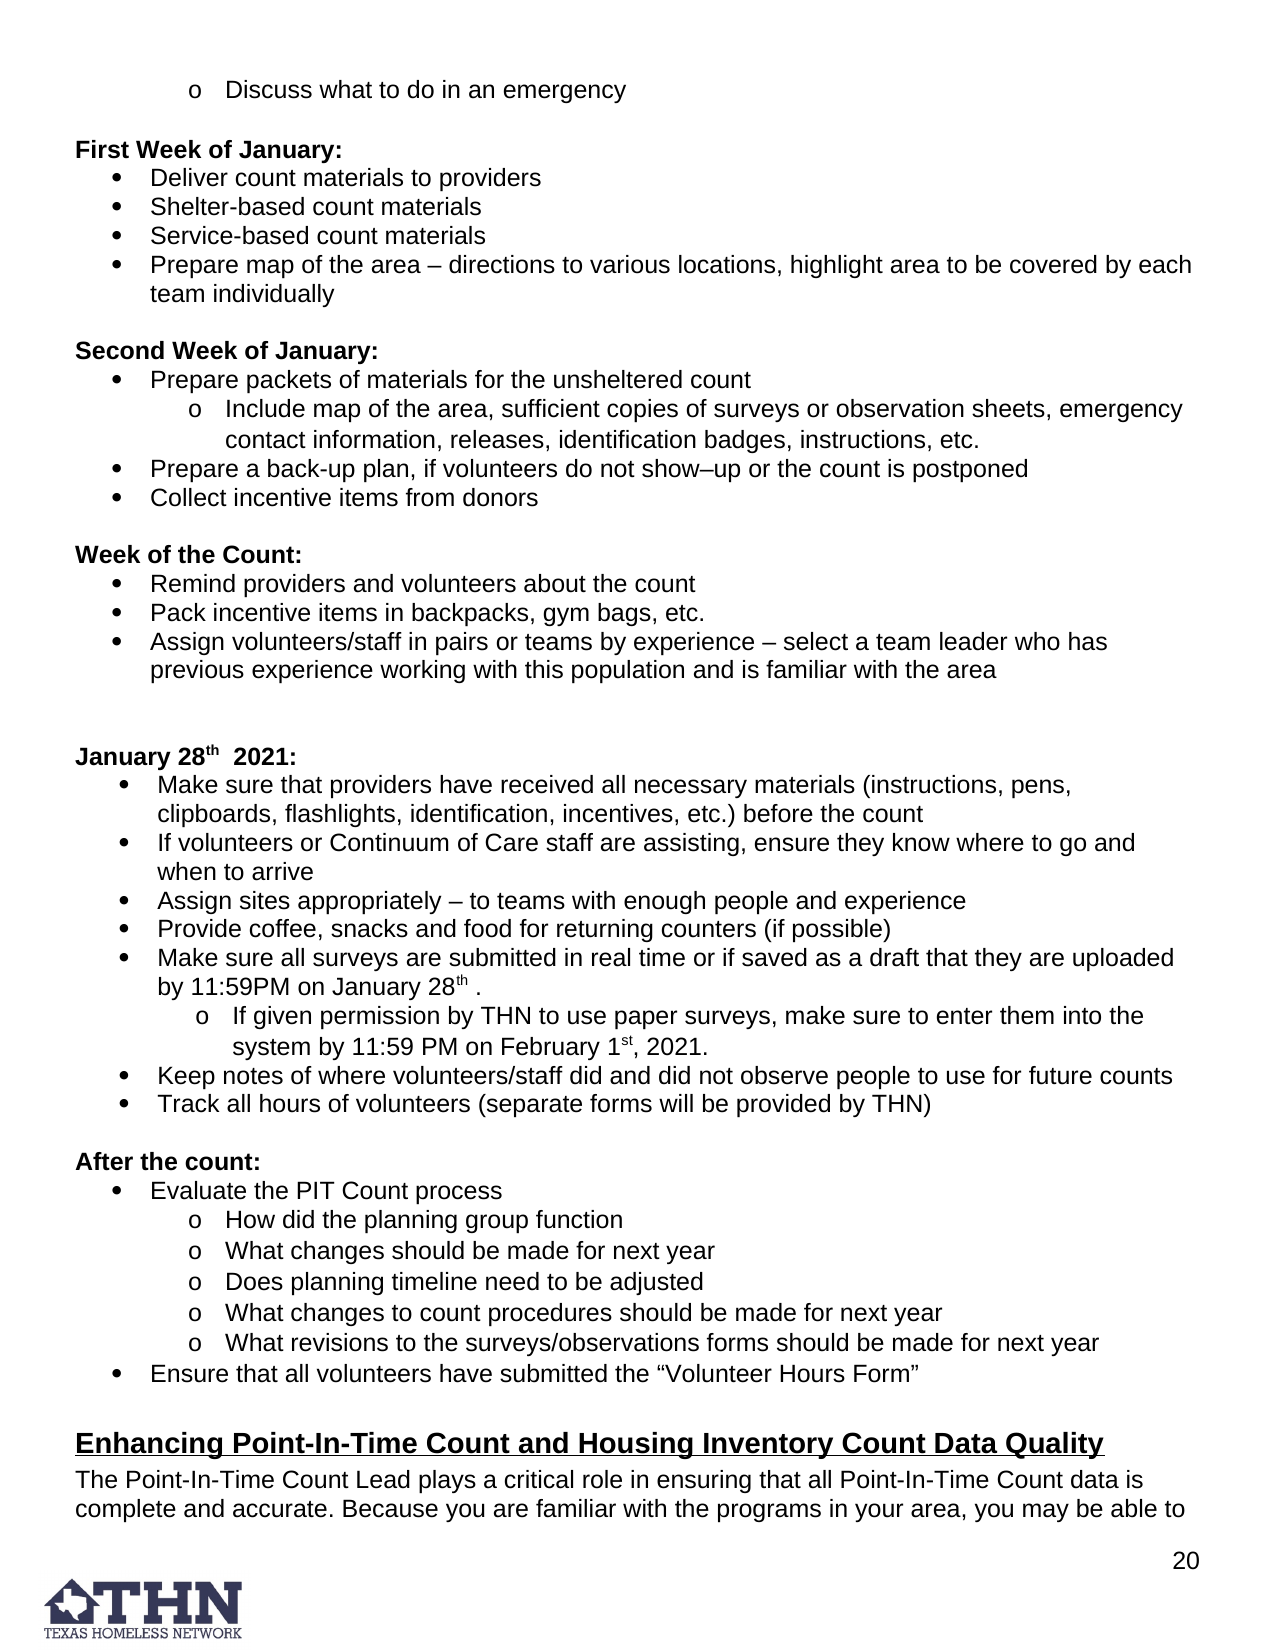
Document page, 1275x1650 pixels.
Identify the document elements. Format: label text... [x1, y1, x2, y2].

list Assign volunteers/staff in pairs or teams by experience – select a team leader who has previous experience working with this population and is familiar with the area [112, 627, 1200, 684]
list Pack incentive items in backpacks, gym bags, etc. [112, 598, 1200, 627]
list Make sure all surveys are submitted in real time or if saved as a draft that they are uploaded by 11:59PM on January 28th . [119, 943, 1200, 1001]
picture [37, 1570, 252, 1650]
list Prepare packets of materials for the unsheltered count [112, 365, 1200, 394]
list What changes to count procedures should be made for next year [187, 1297, 1200, 1328]
text Second Week of January: [75, 336, 1200, 365]
list Service-based count materials [112, 221, 1200, 250]
text January 28th 2021: [75, 742, 1200, 770]
list Discuss what to do in an emergency [187, 75, 1200, 106]
list Provide coffee, snacks and food for returning counters (if possible) [119, 914, 1200, 943]
subtitle Enhancing Point-In-Time Count and Housing Inventory Count Data Quality [75, 1426, 1200, 1459]
text First Week of January: [75, 135, 1200, 163]
list What changes should be made for next year [187, 1236, 1200, 1267]
list What revisions to the surveys/observations forms should be made for next year [187, 1328, 1200, 1359]
list If given permission by THN to use paper surveys, make sure to enter them into the system by 11:59 PM on February 1st, 2021. [194, 1001, 1200, 1061]
list Make sure that providers have received all necessary materials (instructions, pens, clipboards, flashlights, identification, incentives, etc.) before the count [119, 770, 1200, 828]
text Week of the Count: [75, 540, 1200, 569]
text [75, 1466, 1200, 1523]
list Prepare a back-up plan, if volunteers do not show–up or the count is postponed [112, 454, 1200, 482]
list Assign sites appropriately – to teams with enough people and experience [119, 886, 1200, 914]
list If volunteers or Continuum of Care staff are assisting, ensure they know where to go and when to arrive [119, 828, 1200, 886]
list Shelter-based count materials [112, 192, 1200, 221]
text After the count: [75, 1147, 1200, 1176]
list Prepare map of the area – directions to various locations, highlight area to be covered by each team individually [112, 250, 1200, 308]
list Keep notes of where volunteers/staff did and did not observe people to use for future counts [119, 1061, 1200, 1089]
list Ensure that all volunteers have submitted the “Volunteer Hours Form” [112, 1359, 1200, 1388]
list Remind providers and volunteers about the count [112, 569, 1200, 598]
list Deliver count materials to providers [112, 163, 1200, 192]
list Does planning timeline need to be adjusted [187, 1267, 1200, 1297]
list How did the planning group function [187, 1205, 1200, 1236]
list Evaluate the PIT Count process [112, 1176, 1200, 1205]
list Include map of the area, sufficient copies of surveys or observation sheets, emergency contact information, releases, identification badges, instructions, etc. [187, 394, 1200, 454]
list Track all hours of volunteers (separate forms will be provided by THN) [119, 1089, 1200, 1118]
list Collect incentive items from donors [112, 482, 1200, 511]
